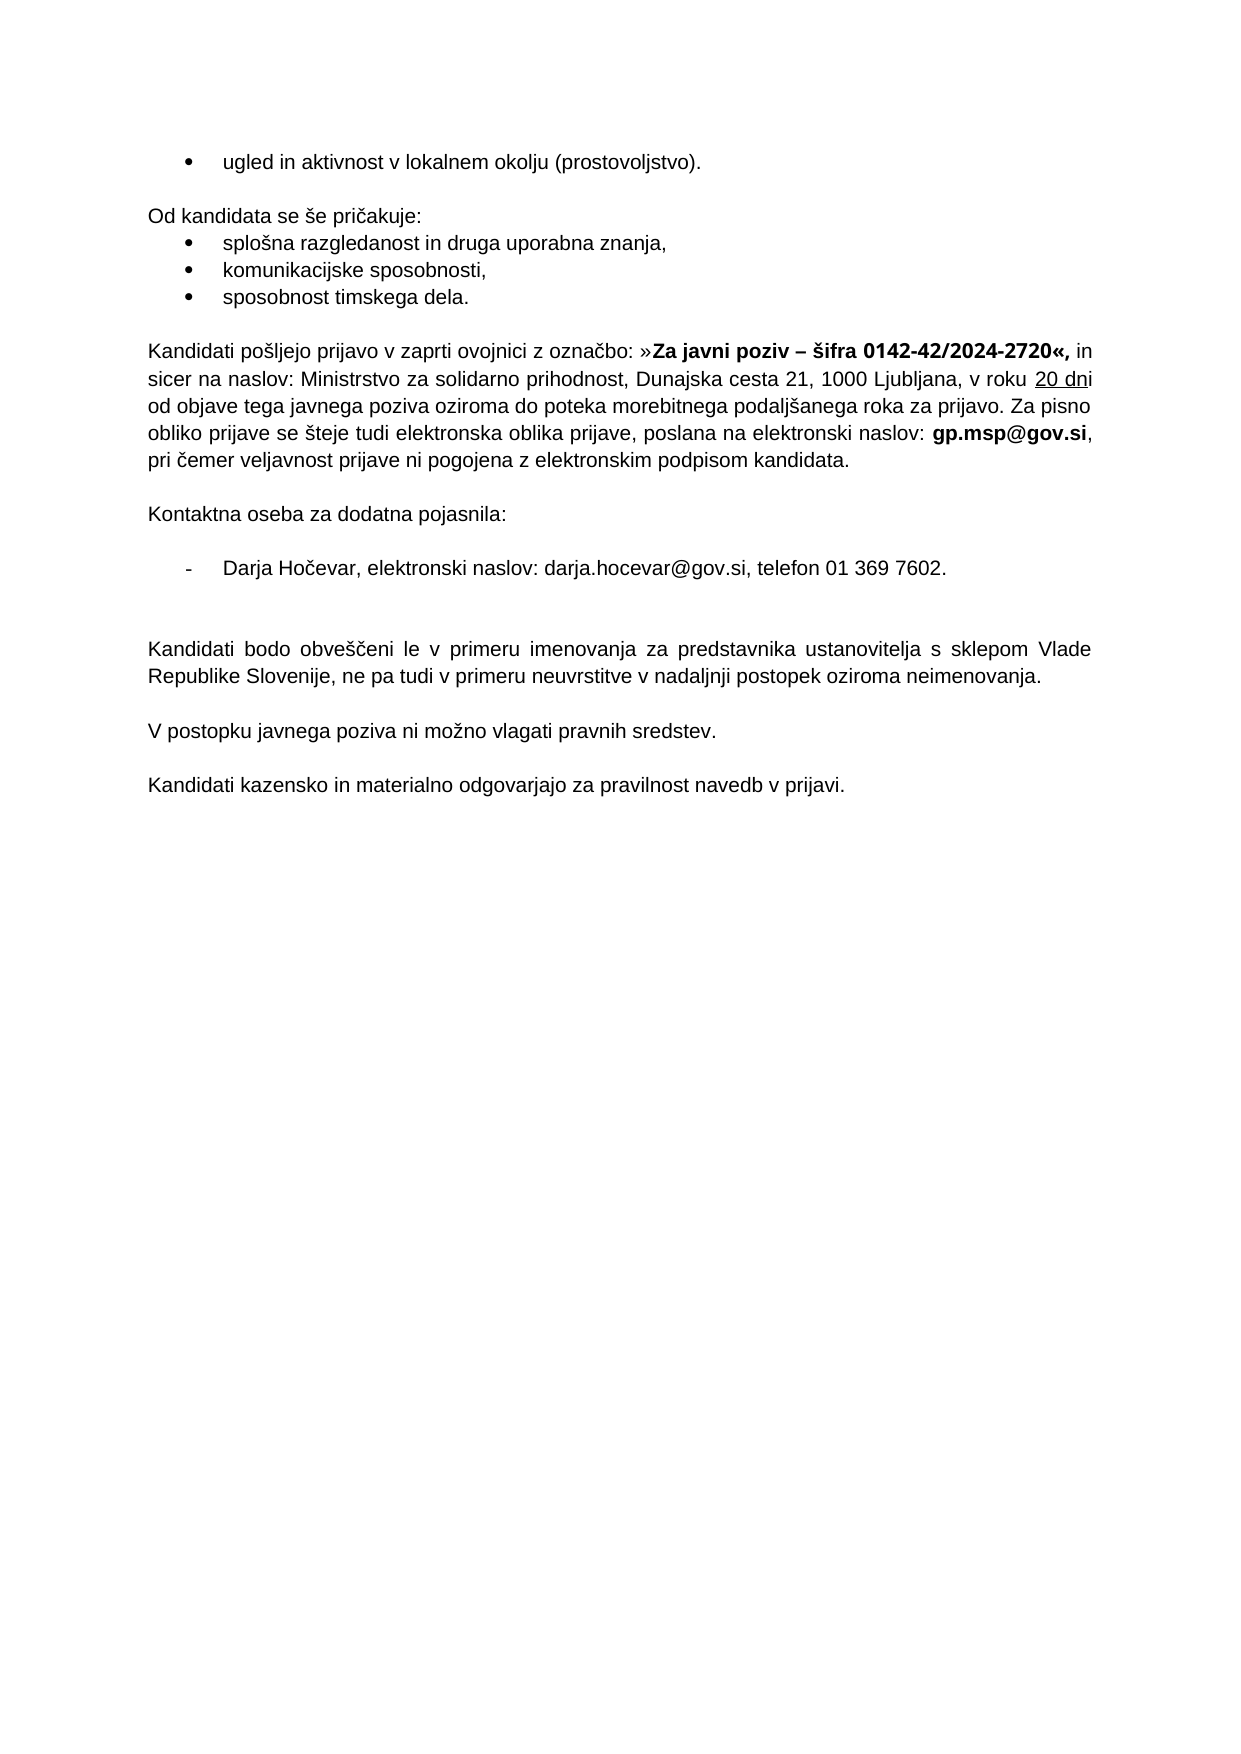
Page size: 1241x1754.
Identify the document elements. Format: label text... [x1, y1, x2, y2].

list Darja Hočevar, elektronski naslov: darja.hocevar@gov.si, telefon 01 369 7602. [185, 554, 1093, 581]
text Kandidati bodo obveščeni le v primeru imenovanja za predstavnika ustanovitelja s sklepom Vlade Republike Slovenije, ne pa tudi v primeru neuvrstitve v nadaljnji postopek oziroma neimenovanja. [148, 635, 1093, 689]
list splošna razgledanost in druga uporabna znanja, [185, 229, 1093, 256]
list ugled in aktivnost v lokalnem okolju (prostovoljstvo). [185, 148, 1093, 175]
list komunikacijske sposobnosti, [185, 256, 1093, 283]
text Od kandidata se še pričakuje: [148, 202, 1093, 229]
text V postopku javnega poziva ni možno vlagati pravnih sredstev. [148, 716, 1093, 743]
text Kandidati pošljejo prijavo v zaprti ovojnici z označbo: »Za javni poziv – šifra 0142-42/2024-2720«, in sicer na naslov: Ministrstvo za solidarno prihodnost, Dunajska cesta 21, 1000 Ljubljana, v roku 20 dni od objave tega javnega poziva oziroma do poteka morebitnega podaljšanega roka za prijavo. Za pisno obliko prijave se šteje tudi elektronska oblika prijave, poslana na elektronski naslov: gp.msp@gov.si, pri čemer veljavnost prijave ni pogojena z elektronskim podpisom kandidata. [148, 337, 1093, 473]
list sposobnost timskega dela. [185, 283, 1093, 310]
text Kontaktna oseba za dodatna pojasnila: [148, 500, 1093, 527]
text Kandidati kazensko in materialno odgovarjajo za pravilnost navedb v prijavi. [148, 771, 1093, 798]
